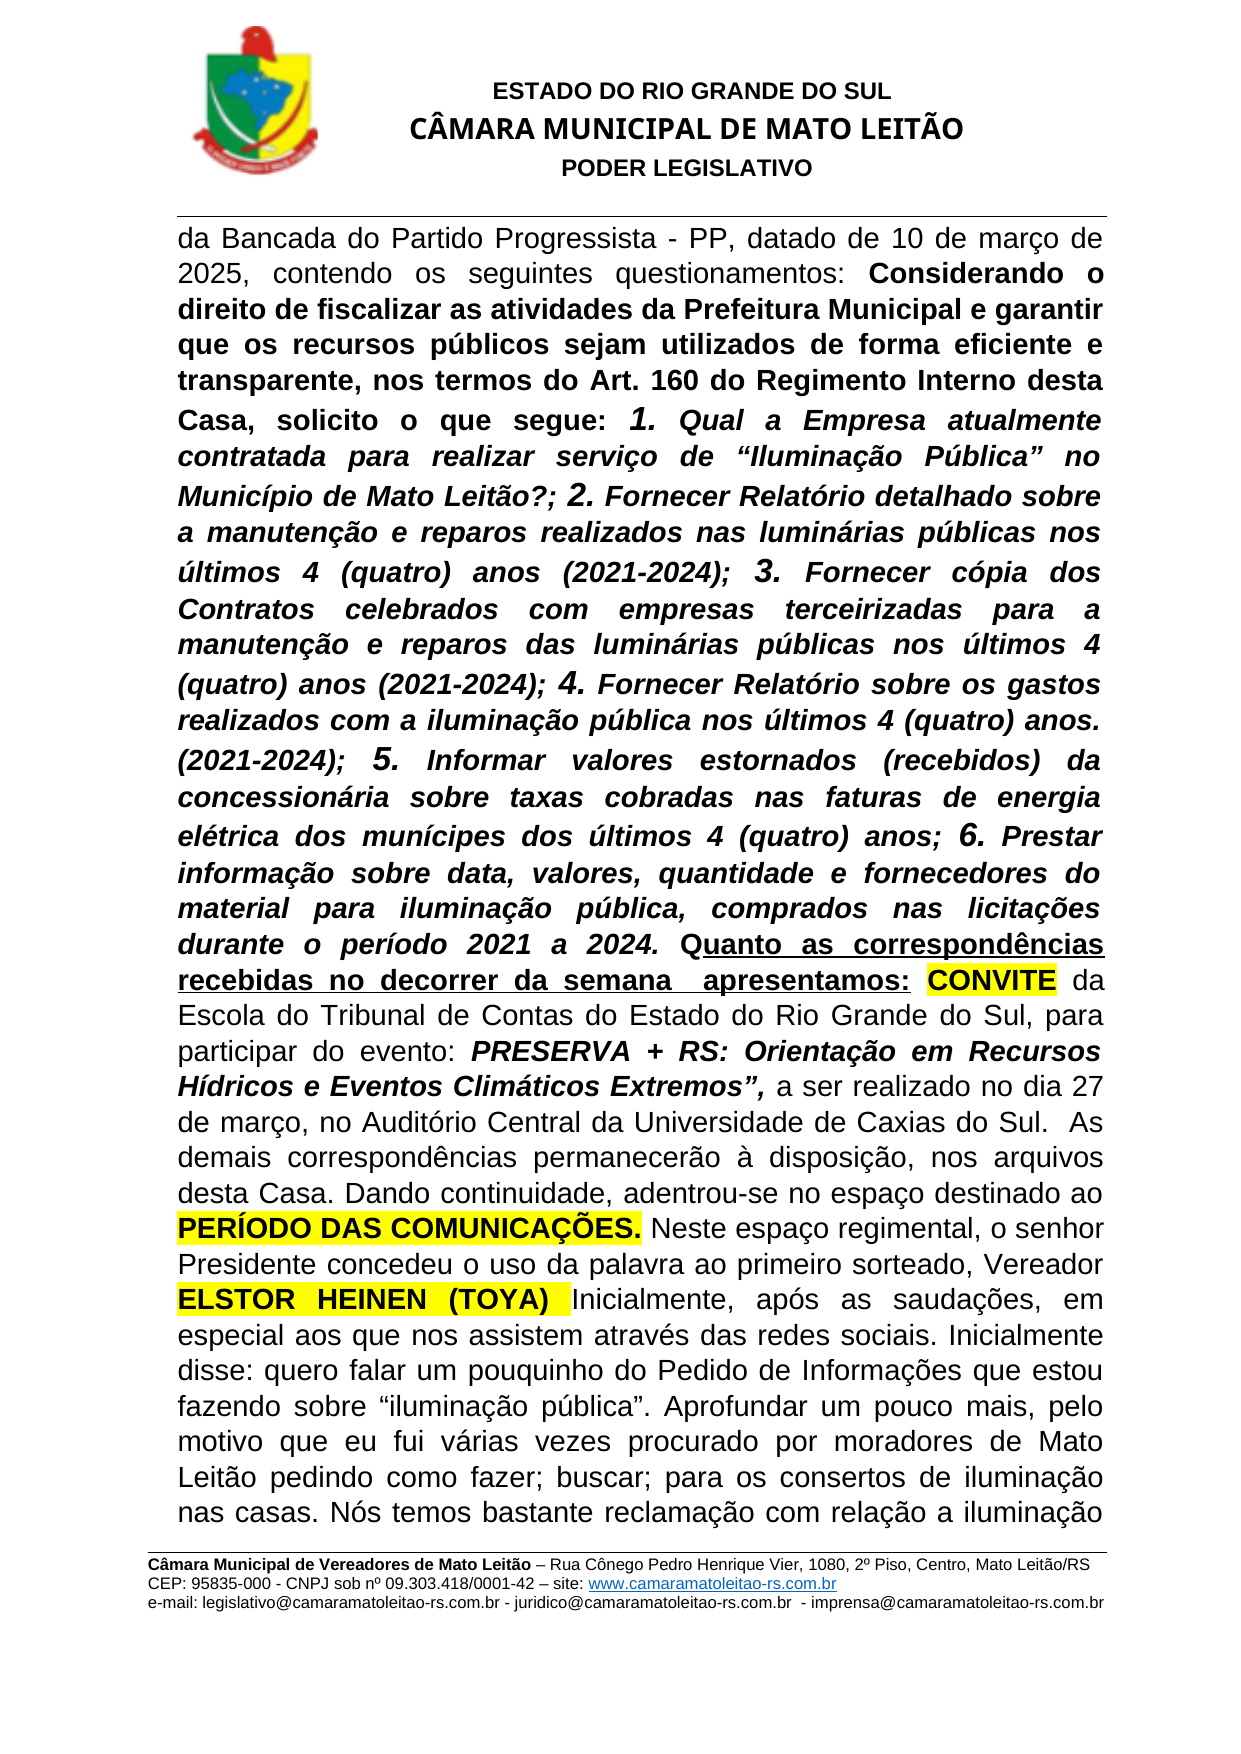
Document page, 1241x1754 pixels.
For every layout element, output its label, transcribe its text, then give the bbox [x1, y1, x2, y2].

picture [177, 26, 318, 183]
